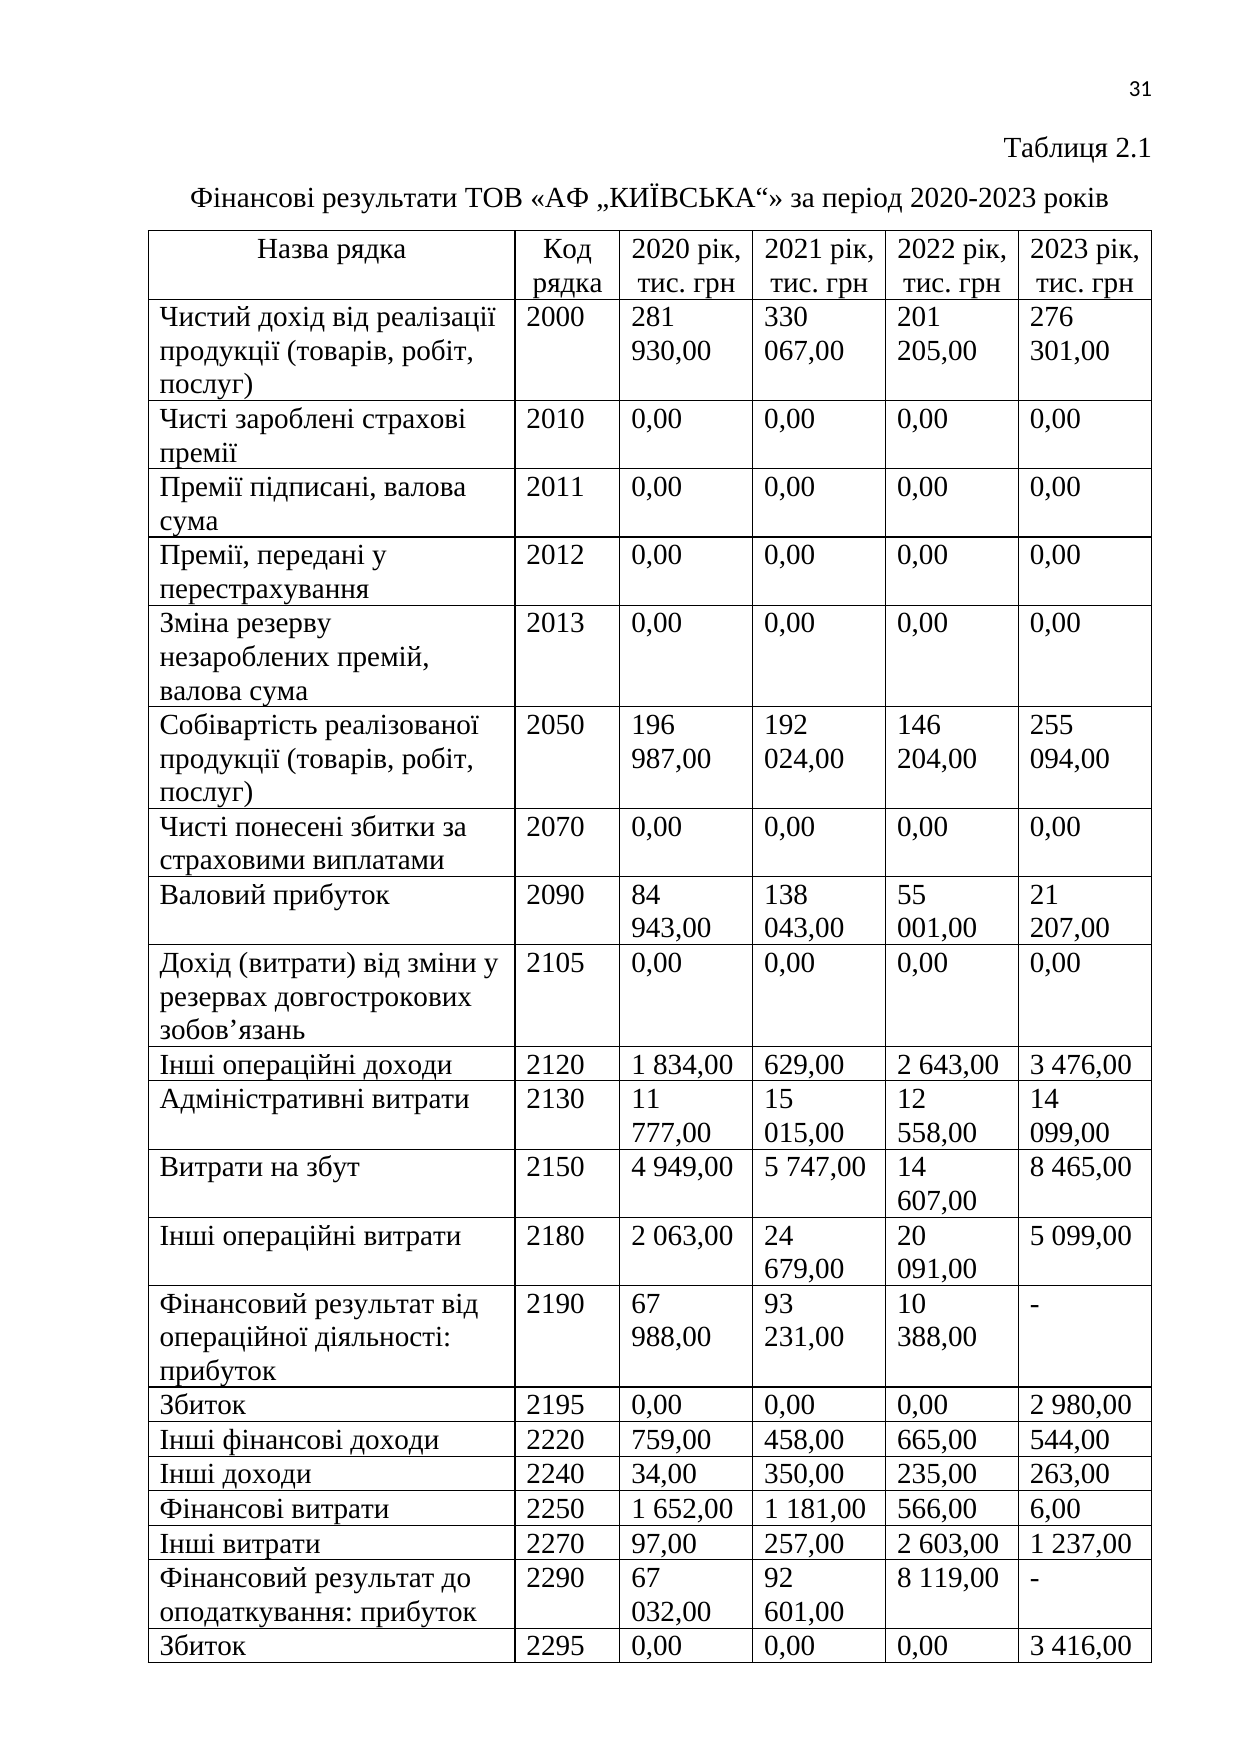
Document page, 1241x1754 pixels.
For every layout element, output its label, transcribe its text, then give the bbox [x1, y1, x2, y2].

table_cell Валовий прибуток [149, 877, 514, 944]
table_cell 255 094,00 [1019, 707, 1151, 808]
table_cell 665,00 [886, 1422, 1018, 1456]
table_cell 2195 [516, 1388, 619, 1421]
table_cell 1 237,00 [1019, 1526, 1151, 1559]
table_cell 0,00 [886, 469, 1018, 536]
table_cell 0,00 [753, 401, 885, 468]
table_header Код рядка [516, 231, 619, 298]
table_cell 2010 [516, 401, 619, 468]
table_cell 67 032,00 [620, 1560, 752, 1627]
table_cell 2150 [516, 1150, 619, 1217]
table_cell 0,00 [1019, 469, 1151, 536]
table_cell Чистий дохід від реалізації продукції (товарів, робіт, послуг) [149, 300, 514, 400]
table_cell 0,00 [620, 401, 752, 468]
table_cell 3 416,00 [1019, 1629, 1151, 1662]
table_cell 1 834,00 [620, 1047, 752, 1080]
table_cell 2011 [516, 469, 619, 536]
table_cell Фінансовий результат до оподаткування: прибуток [149, 1560, 514, 1627]
table_header Назва рядка [149, 231, 514, 298]
table_cell 21 207,00 [1019, 877, 1151, 944]
table_cell 196 987,00 [620, 707, 752, 808]
table_cell Дохід (витрати) від зміни у резервах довгострокових зобов’язань [149, 945, 514, 1046]
table_cell 192 024,00 [753, 707, 885, 808]
table_cell - [1019, 1286, 1151, 1386]
table_cell 235,00 [886, 1457, 1018, 1490]
table_cell 2290 [516, 1560, 619, 1627]
table_cell 97,00 [620, 1526, 752, 1559]
table_cell 350,00 [753, 1457, 885, 1490]
table_cell Збиток [149, 1629, 514, 1662]
table_cell 458,00 [753, 1422, 885, 1456]
table_header 2020 рік, тис. грн [620, 231, 752, 298]
table_cell Інші фінансові доходи [149, 1422, 514, 1456]
table_cell 1 181,00 [753, 1491, 885, 1525]
table_cell Витрати на збут [149, 1150, 514, 1217]
table_cell 0,00 [753, 606, 885, 706]
table_cell Інші операційні витрати [149, 1218, 514, 1285]
table_cell 566,00 [886, 1491, 1018, 1525]
table_cell 0,00 [1019, 538, 1151, 604]
table_cell 2180 [516, 1218, 619, 1285]
table_cell 92 601,00 [753, 1560, 885, 1627]
table_cell 2012 [516, 538, 619, 604]
table_cell 0,00 [886, 809, 1018, 876]
table_cell 759,00 [620, 1422, 752, 1456]
table_cell 0,00 [620, 538, 752, 604]
table_cell 0,00 [886, 538, 1018, 604]
table_cell 34,00 [620, 1457, 752, 1490]
table_cell 2050 [516, 707, 619, 808]
table_cell 2090 [516, 877, 619, 944]
table_cell 14 099,00 [1019, 1081, 1151, 1148]
table_cell 0,00 [753, 1629, 885, 1662]
table_cell Інші доходи [149, 1457, 514, 1490]
table_cell Адміністративні витрати [149, 1081, 514, 1148]
table_header 2022 рік, тис. грн [886, 231, 1018, 298]
table_cell 11 777,00 [620, 1081, 752, 1148]
table_cell 0,00 [753, 809, 885, 876]
table_cell Зміна резерву незароблених премій, валова сума [149, 606, 514, 706]
table_cell 24 679,00 [753, 1218, 885, 1285]
table_cell 14 607,00 [886, 1150, 1018, 1217]
table_cell 0,00 [620, 1388, 752, 1421]
table_cell 2013 [516, 606, 619, 706]
table_header 2021 рік, тис. грн [753, 231, 885, 298]
table_cell 12 558,00 [886, 1081, 1018, 1148]
table_cell 0,00 [886, 401, 1018, 468]
table_cell 2105 [516, 945, 619, 1046]
table_cell 3 476,00 [1019, 1047, 1151, 1080]
table_cell 0,00 [620, 1629, 752, 1662]
table_cell 0,00 [1019, 945, 1151, 1046]
table_cell 0,00 [753, 469, 885, 536]
table_cell 10 388,00 [886, 1286, 1018, 1386]
text Таблиця 2.1 [148, 130, 1152, 163]
table_cell 2 603,00 [886, 1526, 1018, 1559]
table_cell 2120 [516, 1047, 619, 1080]
table_cell 281 930,00 [620, 300, 752, 400]
table_cell 0,00 [753, 1388, 885, 1421]
table_cell 263,00 [1019, 1457, 1151, 1490]
table_cell 2 643,00 [886, 1047, 1018, 1080]
table_cell Фінансові витрати [149, 1491, 514, 1525]
table_cell 0,00 [886, 1388, 1018, 1421]
table_cell 84 943,00 [620, 877, 752, 944]
table_cell 5 747,00 [753, 1150, 885, 1217]
table_cell 0,00 [886, 1629, 1018, 1662]
table_cell 138 043,00 [753, 877, 885, 944]
table_cell 2130 [516, 1081, 619, 1148]
table_cell Премії підписані, валова сума [149, 469, 514, 536]
table_cell 2220 [516, 1422, 619, 1456]
table_cell 8 119,00 [886, 1560, 1018, 1627]
table_cell Фінансовий результат від операційної діяльності: прибуток [149, 1286, 514, 1386]
table_cell 2240 [516, 1457, 619, 1490]
table_cell 0,00 [1019, 809, 1151, 876]
table_cell 8 465,00 [1019, 1150, 1151, 1217]
table_cell Собівартість реалізованої продукції (товарів, робіт, послуг) [149, 707, 514, 808]
table_cell 276 301,00 [1019, 300, 1151, 400]
table_cell 0,00 [886, 606, 1018, 706]
table_cell 67 988,00 [620, 1286, 752, 1386]
table_cell 330 067,00 [753, 300, 885, 400]
table_cell 0,00 [753, 945, 885, 1046]
table_cell Збиток [149, 1388, 514, 1421]
table_cell 0,00 [620, 945, 752, 1046]
table_cell 93 231,00 [753, 1286, 885, 1386]
table_cell 2000 [516, 300, 619, 400]
table_cell Премії, передані у перестрахування [149, 538, 514, 604]
table_cell Чисті понесені збитки за страховими виплатами [149, 809, 514, 876]
table_cell 0,00 [1019, 606, 1151, 706]
text Фінансові результати ТОВ «АФ „КИЇВСЬКА“» за період 2020-2023 років [148, 180, 1152, 214]
table_cell 0,00 [886, 945, 1018, 1046]
table_cell 0,00 [1019, 401, 1151, 468]
table_cell 5 099,00 [1019, 1218, 1151, 1285]
table_cell 2 980,00 [1019, 1388, 1151, 1421]
table_cell 20 091,00 [886, 1218, 1018, 1285]
table_cell 201 205,00 [886, 300, 1018, 400]
table_cell 4 949,00 [620, 1150, 752, 1217]
table_cell Інші операційні доходи [149, 1047, 514, 1080]
table_cell 2250 [516, 1491, 619, 1525]
table_cell 55 001,00 [886, 877, 1018, 944]
table_cell 257,00 [753, 1526, 885, 1559]
table_cell 0,00 [620, 809, 752, 876]
table_cell 1 652,00 [620, 1491, 752, 1525]
table_cell 2 063,00 [620, 1218, 752, 1285]
table_cell 544,00 [1019, 1422, 1151, 1456]
table_cell 2190 [516, 1286, 619, 1386]
table_cell 0,00 [620, 469, 752, 536]
table_cell Чисті зароблені страхові премії [149, 401, 514, 468]
table_cell 2270 [516, 1526, 619, 1559]
table_cell 2295 [516, 1629, 619, 1662]
table_cell 2070 [516, 809, 619, 876]
table_cell - [1019, 1560, 1151, 1627]
table_cell Інші витрати [149, 1526, 514, 1559]
table_cell 0,00 [753, 538, 885, 604]
table_cell 629,00 [753, 1047, 885, 1080]
table_header 2023 рік, тис. грн [1019, 231, 1151, 298]
table_cell 15 015,00 [753, 1081, 885, 1148]
table_cell 0,00 [620, 606, 752, 706]
table_cell 6,00 [1019, 1491, 1151, 1525]
table_cell 146 204,00 [886, 707, 1018, 808]
